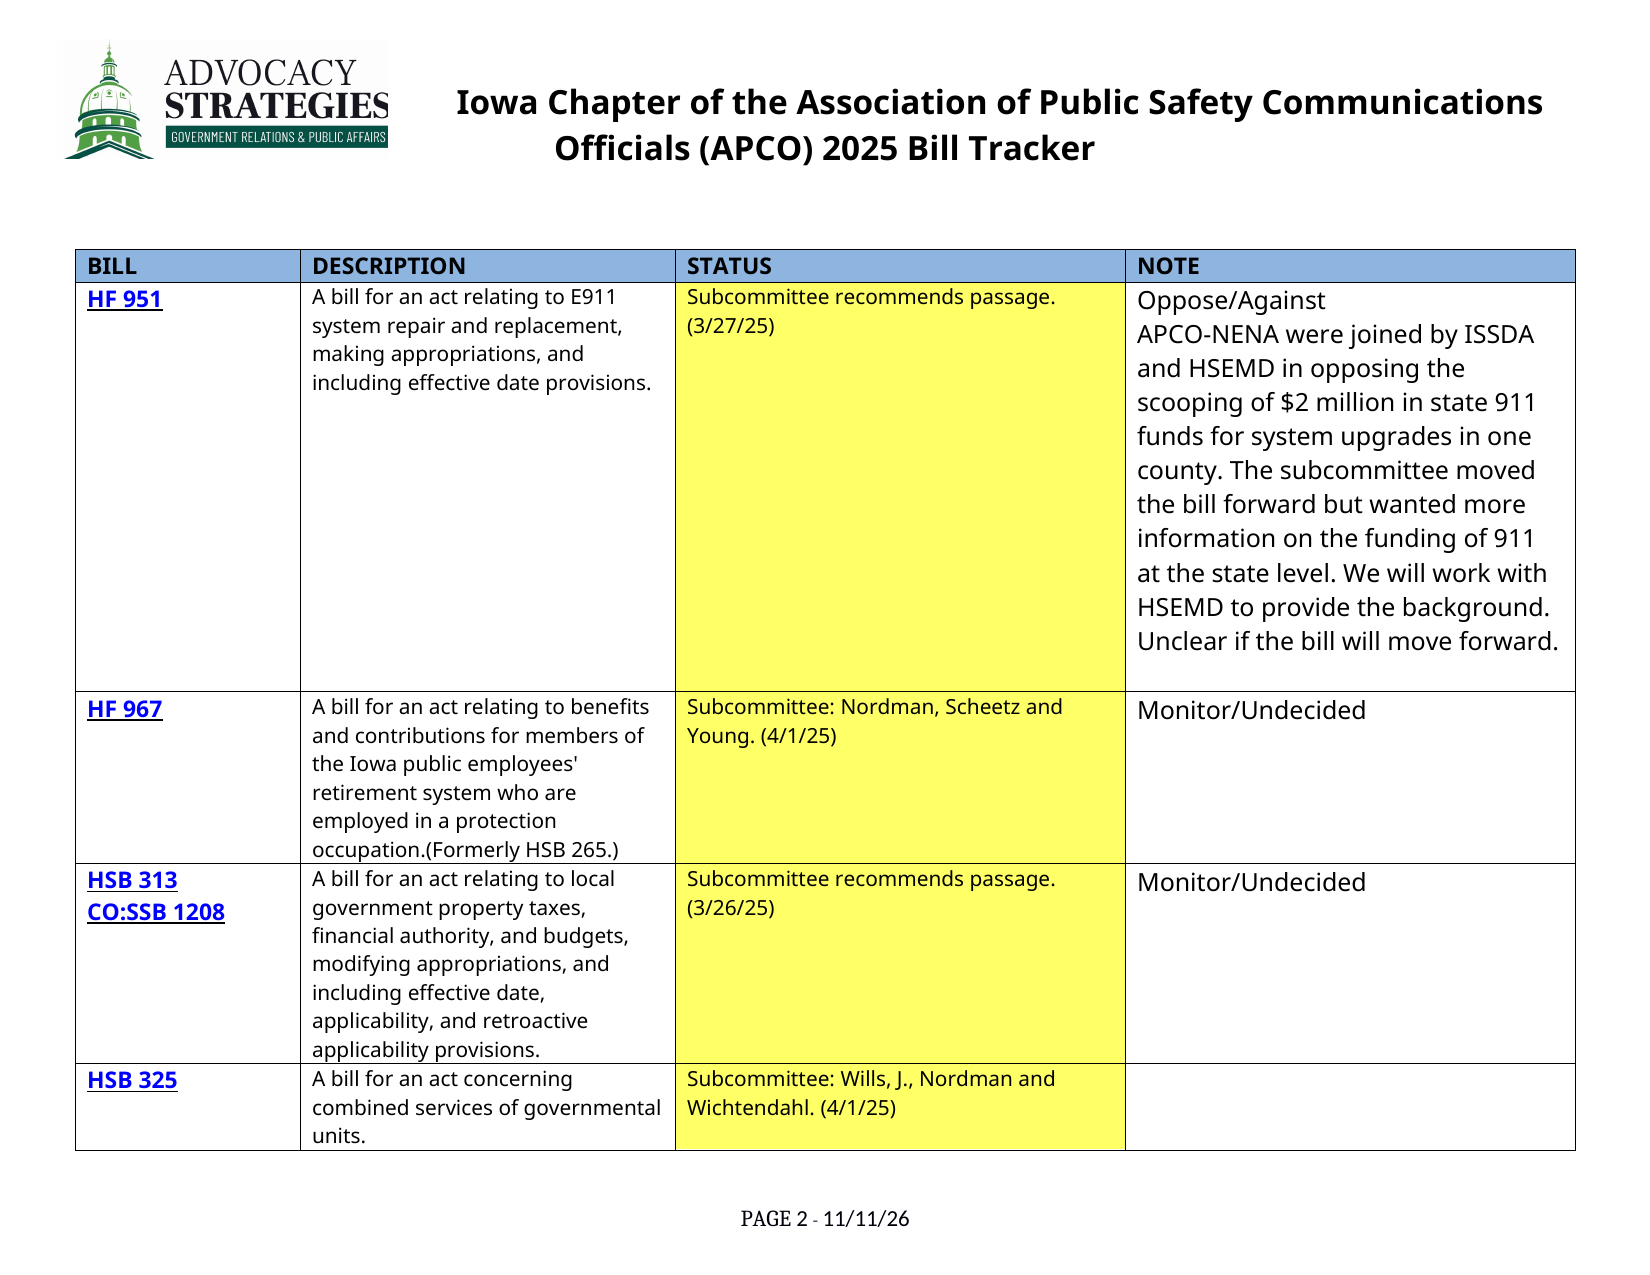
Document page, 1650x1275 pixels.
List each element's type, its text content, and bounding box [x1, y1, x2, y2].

table_cell HSB 325 [76, 1064, 300, 1149]
table_cell HF 951 [76, 283, 300, 691]
table_cell Monitor/Undecided [1126, 864, 1575, 1063]
table_cell Monitor/Undecided [1126, 692, 1575, 863]
table_cell Subcommittee: Nordman, Scheetz and Young. (4/1/25) [676, 692, 1125, 863]
table_cell A bill for an act relating to benefits and contributions for members of the Iowa public employees' retirement system who are employed in a protection occupation.(Formerly HSB 265.) [301, 692, 675, 863]
picture [56, 39, 389, 159]
table_header DESCRIPTION [301, 250, 675, 282]
table_header STATUS [676, 250, 1125, 282]
table_cell A bill for an act relating to local government property taxes, financial authority, and budgets, modifying appropriations, and including effective date, applicability, and retroactive applicability provisions. [301, 864, 675, 1063]
table_header NOTE [1126, 250, 1575, 282]
table_header BILL [76, 250, 300, 282]
table_cell Subcommittee recommends passage. (3/27/25) [676, 283, 1125, 691]
table_cell HSB 313 CO:SSB 1208 [76, 864, 300, 1063]
table_cell Subcommittee: Wills, J., Nordman and Wichtendahl. (4/1/25) [676, 1064, 1125, 1149]
table_cell HF 967 [76, 692, 300, 863]
table_cell Subcommittee recommends passage. (3/26/25) [676, 864, 1125, 1063]
table_cell A bill for an act concerning combined services of governmental units. [301, 1064, 675, 1149]
table_cell A bill for an act relating to E911 system repair and replacement, making appropriations, and including effective date provisions. [301, 283, 675, 691]
table_cell [1126, 1064, 1575, 1149]
table_cell Oppose/Against APCO-NENA were joined by ISSDA and HSEMD in opposing the scooping of $2 million in state 911 funds for system upgrades in one county. The subcommittee moved the bill forward but wanted more information on the funding of 911 at the state level. We will work with HSEMD to provide the background. Unclear if the bill will move forward. [1126, 283, 1575, 691]
